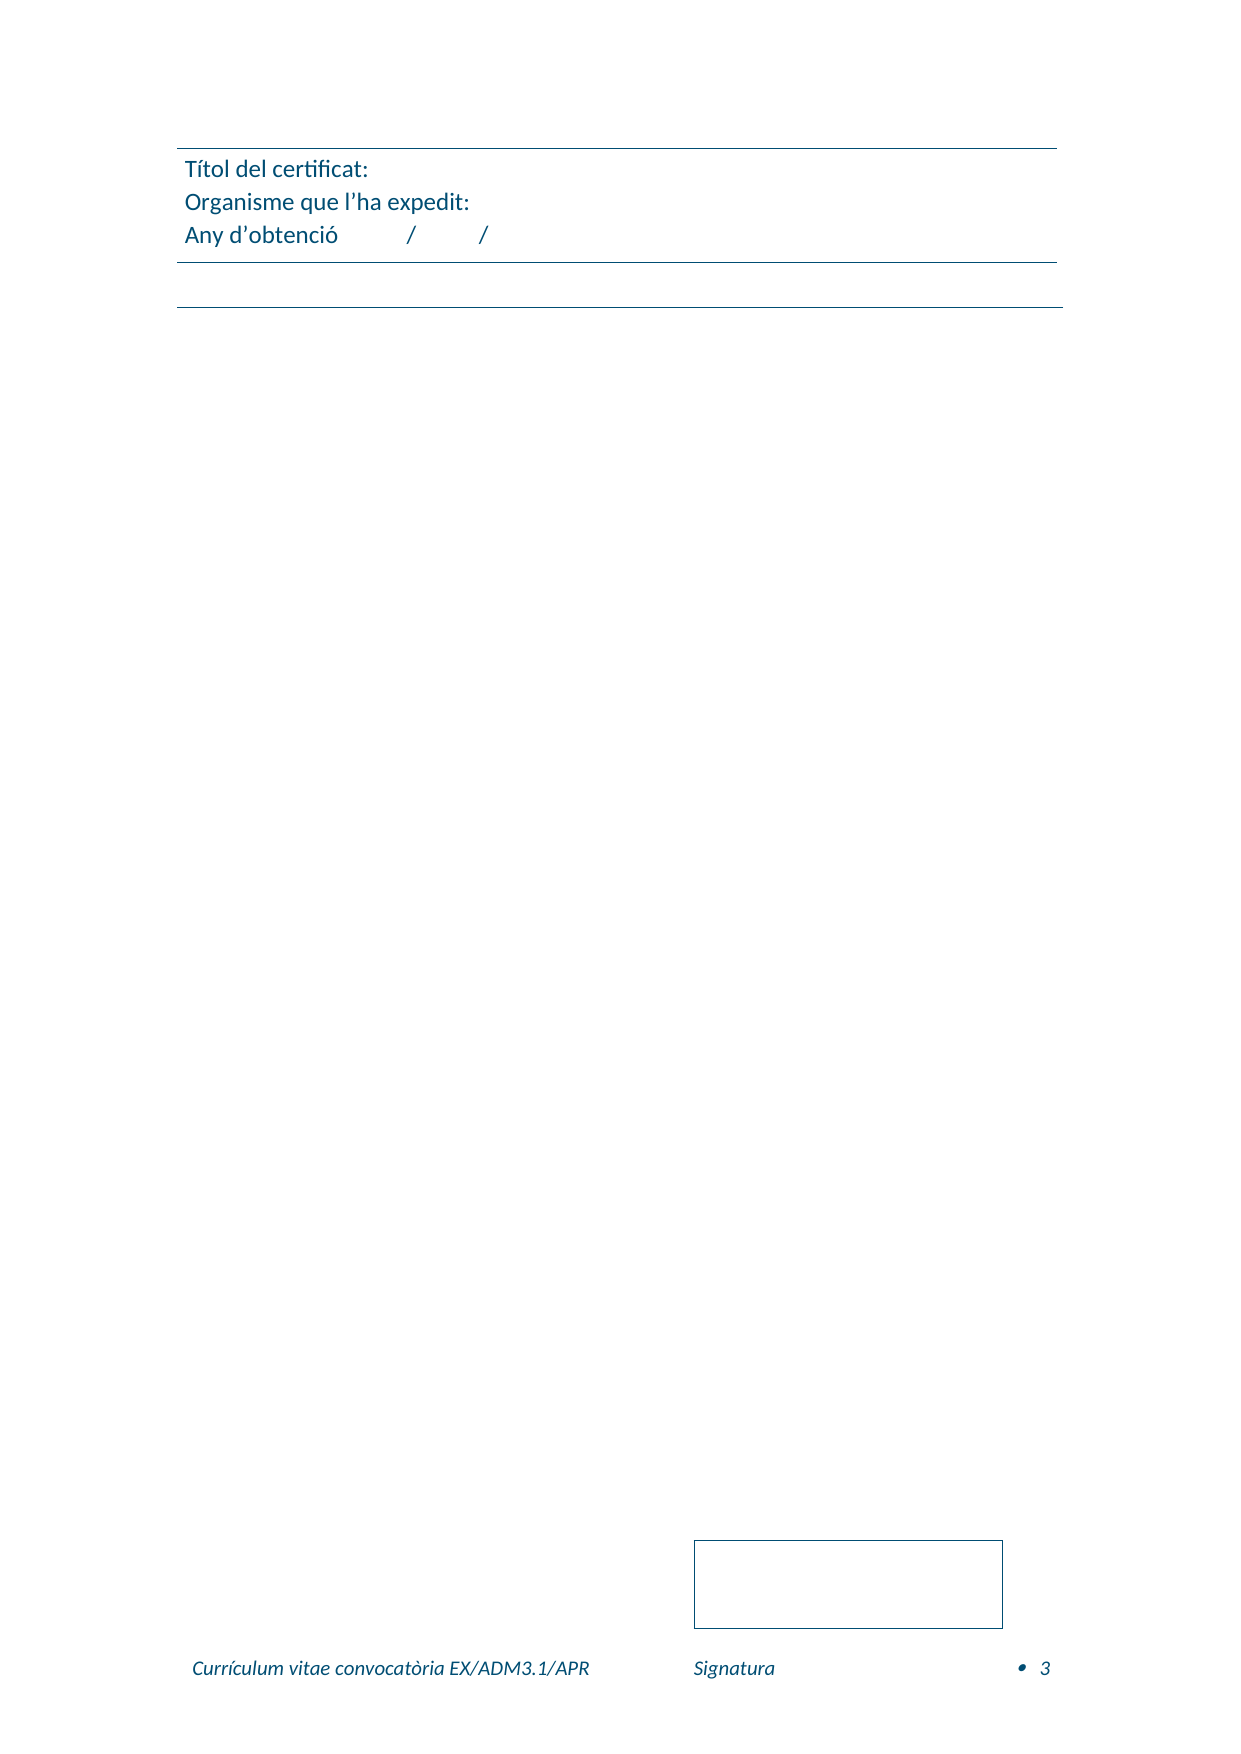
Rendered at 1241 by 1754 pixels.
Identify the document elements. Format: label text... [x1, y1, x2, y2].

table_cell Títol del certificat: Organisme que l’ha expedit: Any d’obtenció / / [177, 149, 1057, 261]
